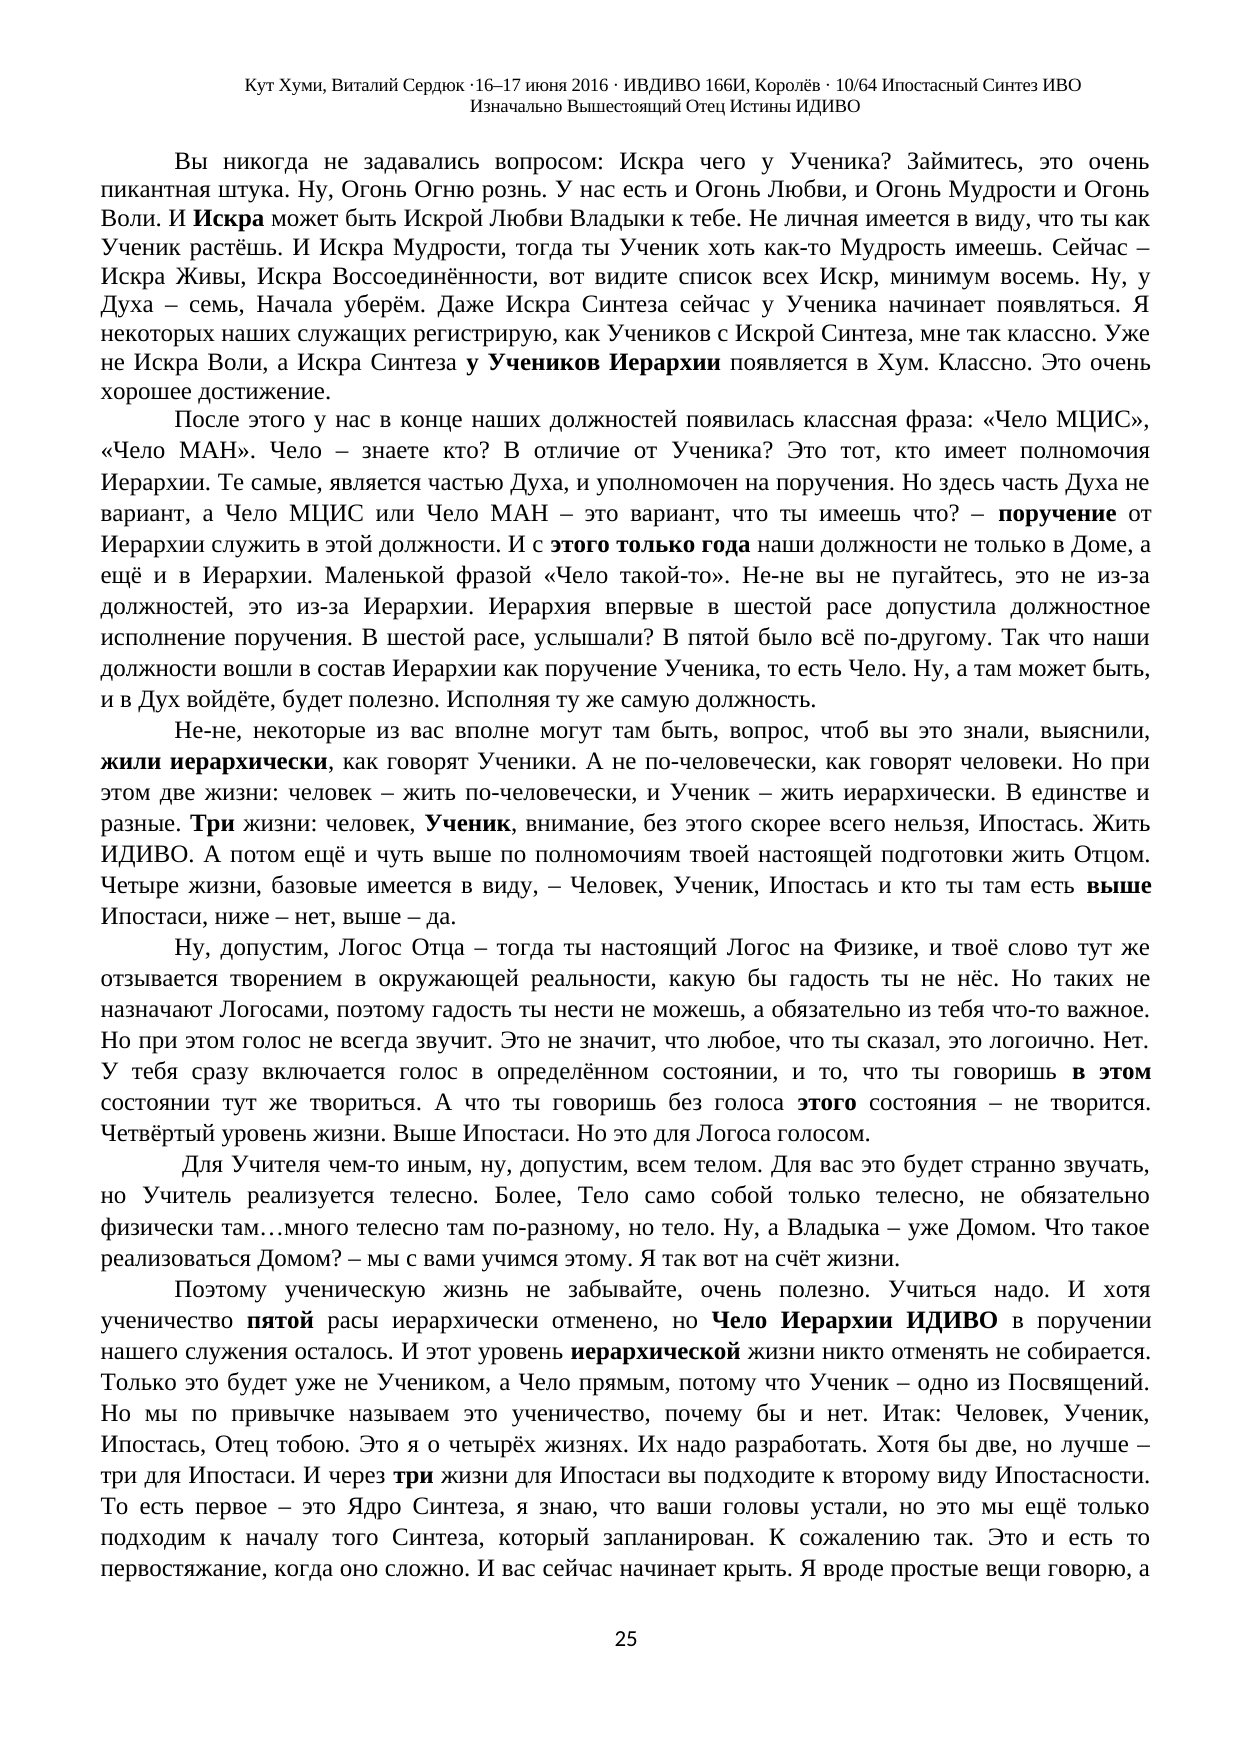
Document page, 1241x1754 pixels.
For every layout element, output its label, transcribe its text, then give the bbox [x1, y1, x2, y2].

text После этого у нас в конце наших должностей появилась классная фраза: «Чело МЦИС», «Чело МАН». Чело – знаете кто? В отличие от Ученика? Это тот, кто имеет полномочия Иерархии. Те самые, является частью Духа, и уполномочен на поручения. Но здесь часть Духа не вариант, а Чело МЦИС или Чело МАН – это вариант, что ты имеешь что? – поручение от Иерархии служить в этой должности. И с этого только года наши должности не только в Доме, а ещё и в Иерархии. Маленькой фразой «Чело такой-то». Не-не вы не пугайтесь, это не из-за должностей, это из-за Иерархии. Иерархия впервые в шестой расе допустила должностное исполнение поручения. В шестой расе, услышали? В пятой было всё по-другому. Так что наши должности вошли в состав Иерархии как поручение Ученика, то есть Чело. Ну, а там может быть, и в Дух войдёте, будет полезно. Исполняя ту же самую должность. [100, 404, 1152, 713]
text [100, 1274, 1152, 1582]
text Вы никогда не задавались вопросом: Искра чего у Ученика? Займитесь, это очень пикантная штука. Ну, Огонь Огню рознь. У нас есть и Огонь Любви, и Огонь Мудрости и Огонь Воли. И Искра может быть Искрой Любви Владыки к тебе. Не личная имеется в виду, что ты как Ученик растёшь. И Искра Мудрости, тогда ты Ученик хоть как-то Мудрость имеешь. Сейчас – Искра Живы, Искра Воссоединённости, вот видите список всех Искр, минимум восемь. Ну, у Духа – семь, Начала уберём. Даже Искра Синтеза сейчас у Ученика начинает появляться. Я некоторых наших служащих регистрирую, как Учеников с Искрой Синтеза, мне так классно. Уже не Искра Воли, а Искра Синтеза у Учеников Иерархии появляется в Хум. Классно. Это очень хорошее достижение. [100, 146, 1152, 404]
text Для Учителя чем-то иным, ну, допустим, всем телом. Для вас это будет странно звучать, но Учитель реализуется телесно. Более, Тело само собой только телесно, не обязательно физически там…много телесно там по-разному, но тело. Ну, а Владыка – уже Домом. Что такое реализоваться Домом? – мы с вами учимся этому. Я так вот на счёт жизни. [100, 1149, 1152, 1271]
text Ну, допустим, Логос Отца – тогда ты настоящий Логос на Физике, и твоё слово тут же отзывается творением в окружающей реальности, какую бы гадость ты не нёс. Но таких не назначают Логосами, поэтому гадость ты нести не можешь, а обязательно из тебя что-то важное. Но при этом голос не всегда звучит. Это не значит, что любое, что ты сказал, это логоично. Нет. У тебя сразу включается голос в определённом состоянии, и то, что ты говоришь в этом состоянии тут же твориться. А что ты говоришь без голоса этого состояния – не творится. Четвёртый уровень жизни. Выше Ипостаси. Но это для Логоса голосом. [100, 932, 1152, 1147]
text Не-не, некоторые из вас вполне могут там быть, вопрос, чтоб вы это знали, выяснили, жили иерархически, как говорят Ученики. А не по-человечески, как говорят человеки. Но при этом две жизни: человек – жить по-человечески, и Ученик – жить иерархически. В единстве и разные. Три жизни: человек, Ученик, внимание, без этого скорее всего нельзя, Ипостась. Жить ИДИВО. А потом ещё и чуть выше по полномочиям твоей настоящей подготовки жить Отцом. Четыре жизни, базовые имеется в виду, – Человек, Ученик, Ипостась и кто ты там есть выше Ипостаси, ниже – нет, выше – да. [100, 715, 1152, 930]
